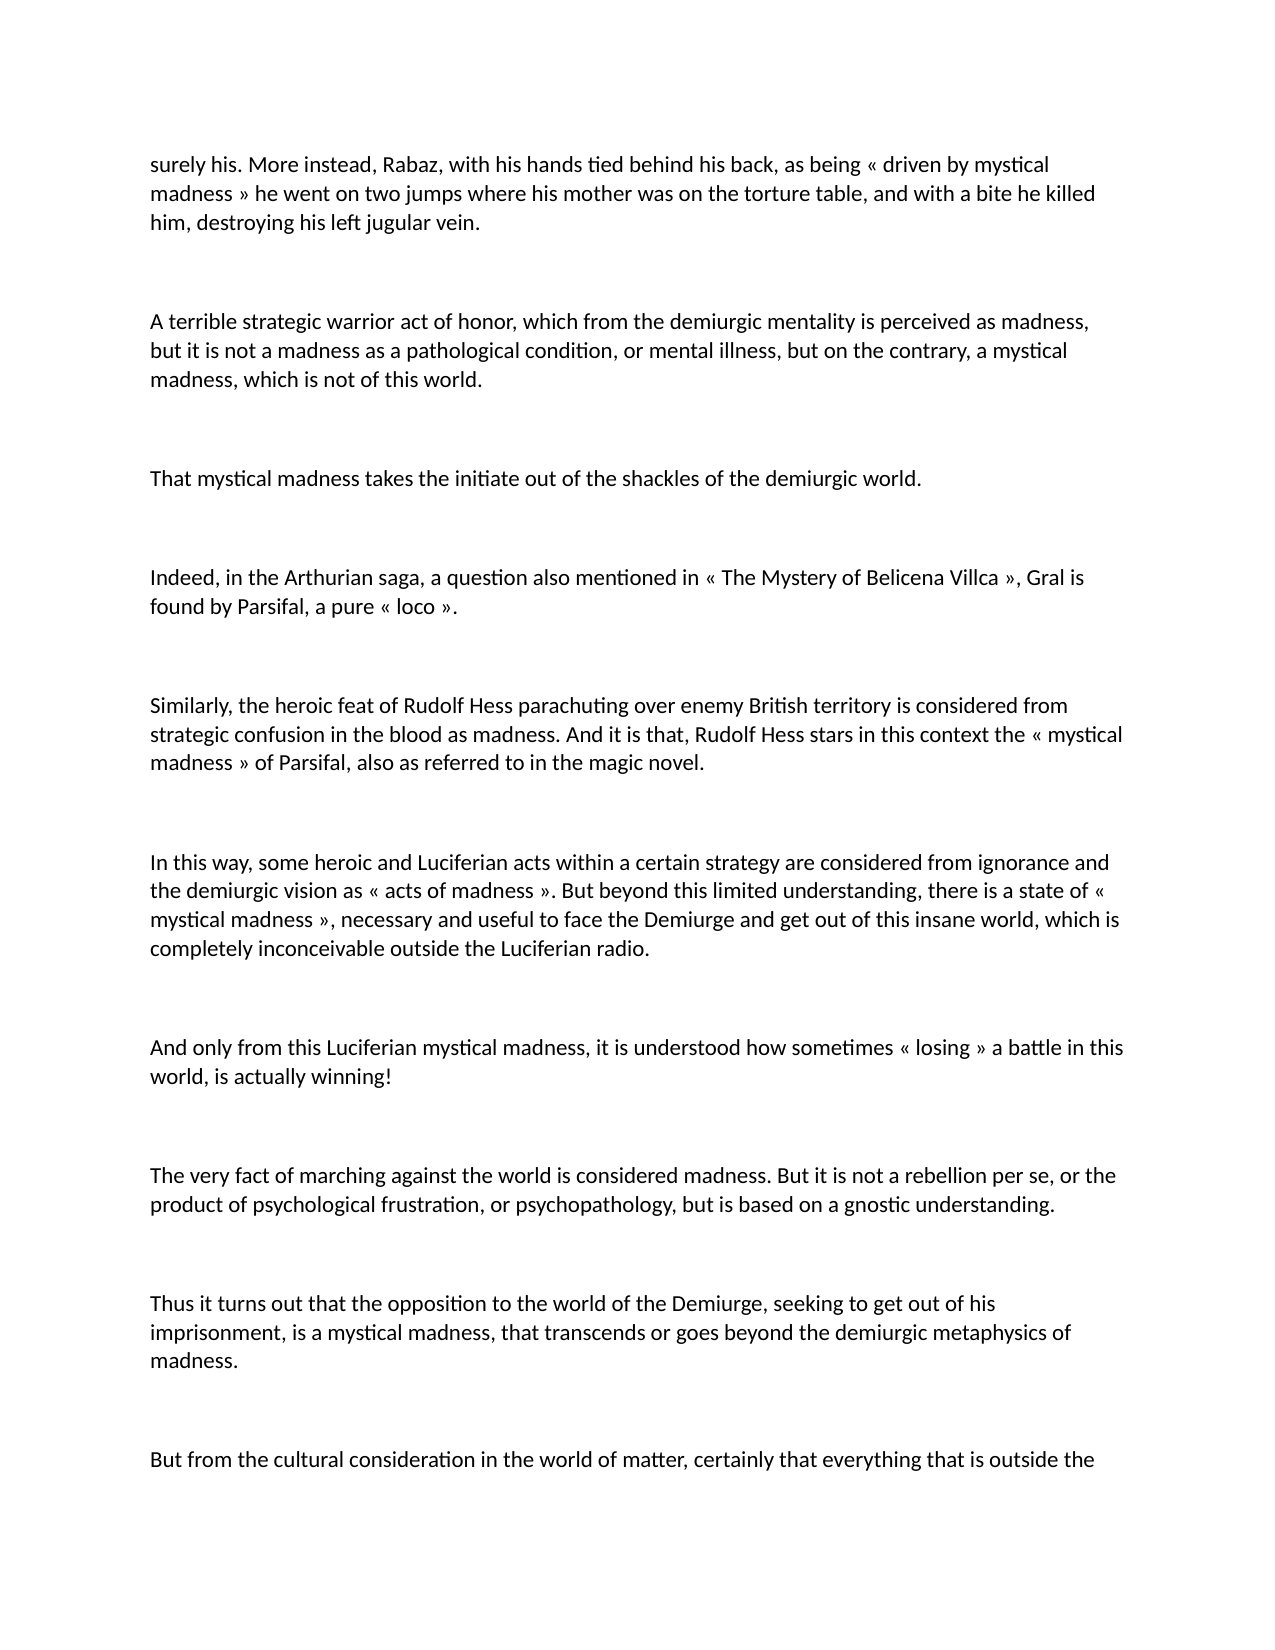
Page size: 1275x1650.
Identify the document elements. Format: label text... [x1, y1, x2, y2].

text Thus it turns out that the opposition to the world of the Demiurge, seeking to get out of his imprisonment, is a mystical madness, that transcends or goes beyond the demiurgic metaphysics of madness. [150, 1288, 1125, 1374]
text The very fact of marching against the world is considered madness. But it is not a rebellion per se, or the product of psychological frustration, or psychopathology, but is based on a gnostic understanding. [150, 1160, 1125, 1218]
text A terrible strategic warrior act of honor, which from the demiurgic mentality is perceived as madness, but it is not a madness as a pathological condition, or mental illness, but on the contrary, a mystical madness, which is not of this world. [150, 307, 1125, 393]
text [150, 1445, 1125, 1474]
text And only from this Luciferian mystical madness, it is understood how sometimes « losing » a battle in this world, is actually winning! [150, 1032, 1125, 1090]
text In this way, some heroic and Luciferian acts within a certain strategy are considered from ignorance and the demiurgic vision as « acts of madness ». But beyond this limited understanding, there is a state of « mystical madness », necessary and useful to face the Demiurge and get out of this insane world, which is completely inconceivable outside the Luciferian radio. [150, 847, 1125, 962]
text Indeed, in the Arthurian saga, a question also mentioned in « The Mystery of Belicena Villca », Gral is found by Parsifal, a pure « loco ». [150, 562, 1125, 620]
text That mystical madness takes the initiate out of the shackles of the demiurgic world. [150, 463, 1125, 492]
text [150, 150, 1125, 236]
text Similarly, the heroic feat of Rudolf Hess parachuting over enemy British territory is considered from strategic confusion in the blood as madness. And it is that, Rudolf Hess stars in this context the « mystical madness » of Parsifal, also as referred to in the magic novel. [150, 690, 1125, 777]
